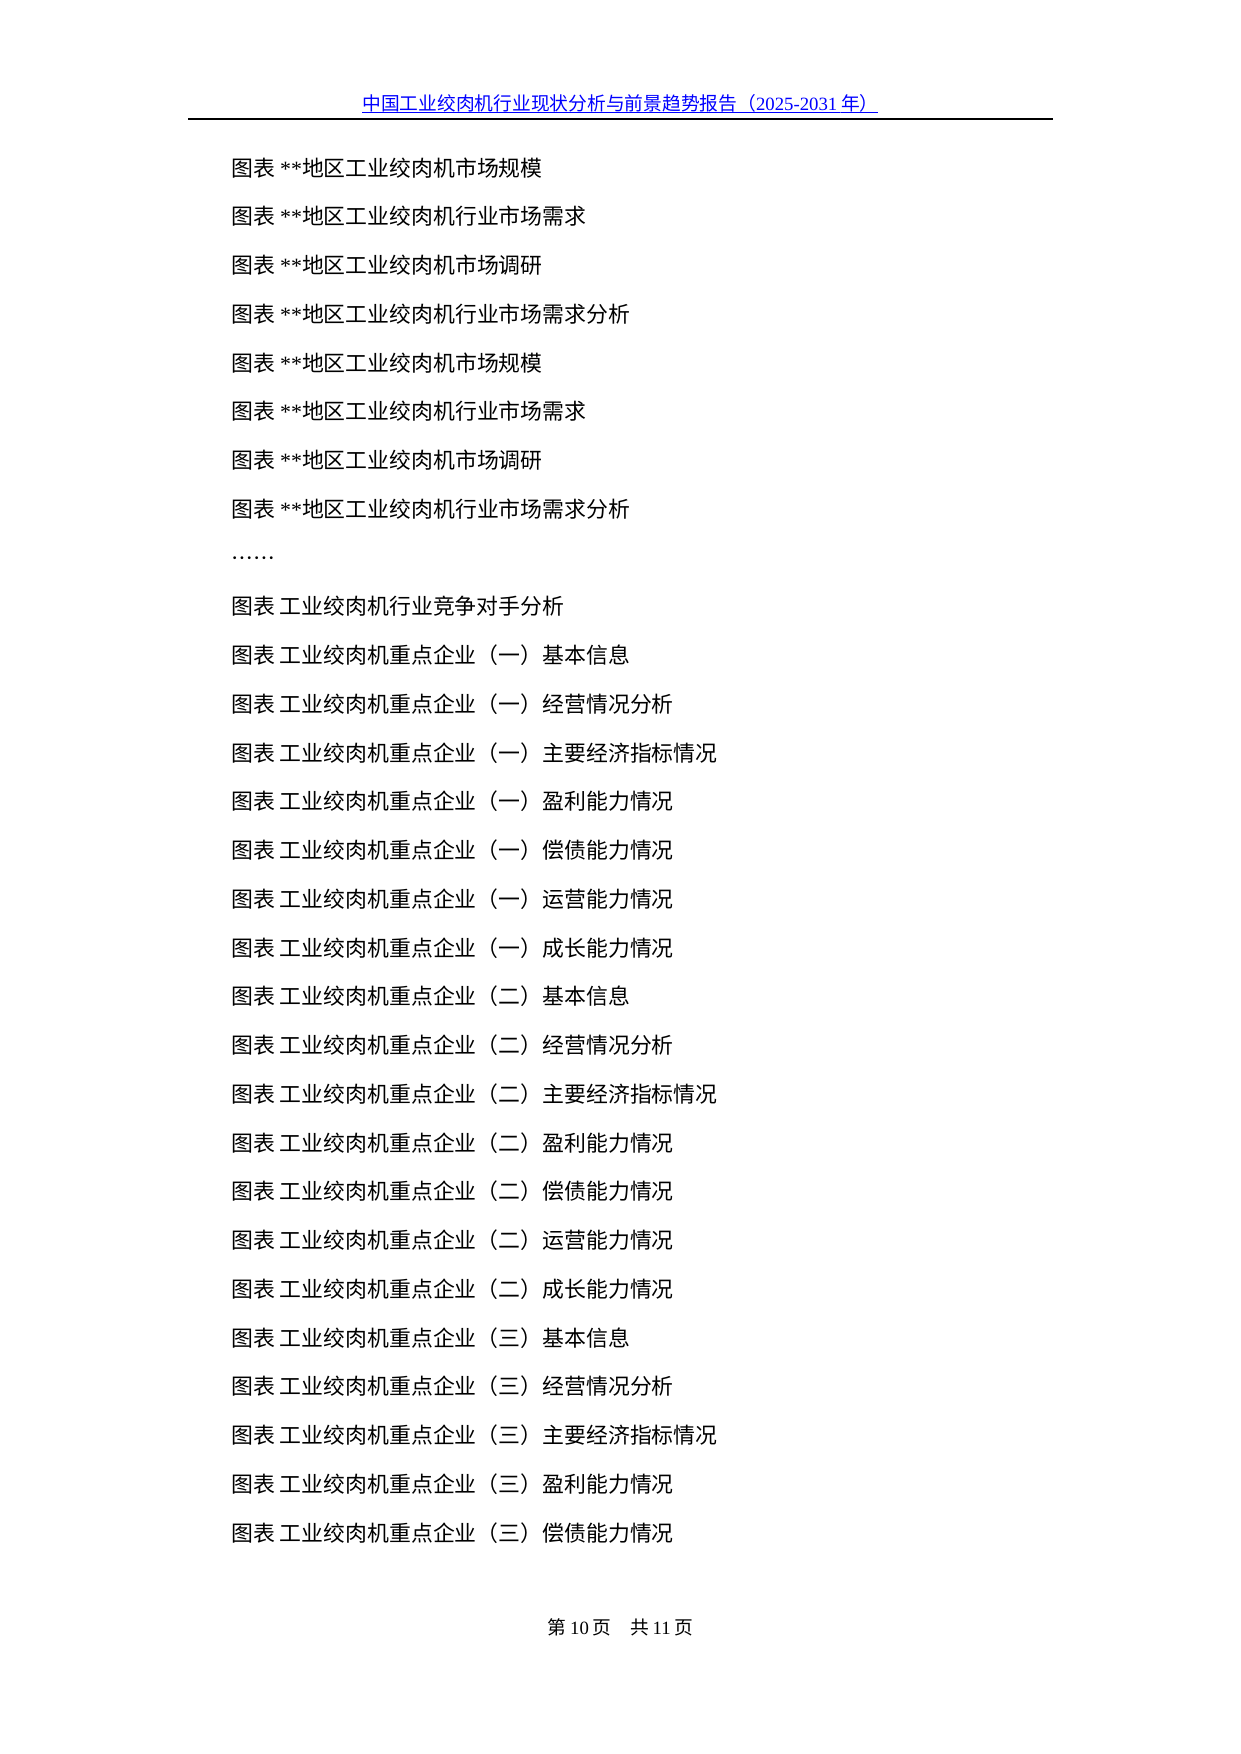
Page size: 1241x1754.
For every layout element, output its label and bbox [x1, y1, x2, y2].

text [187, 150, 1053, 1548]
